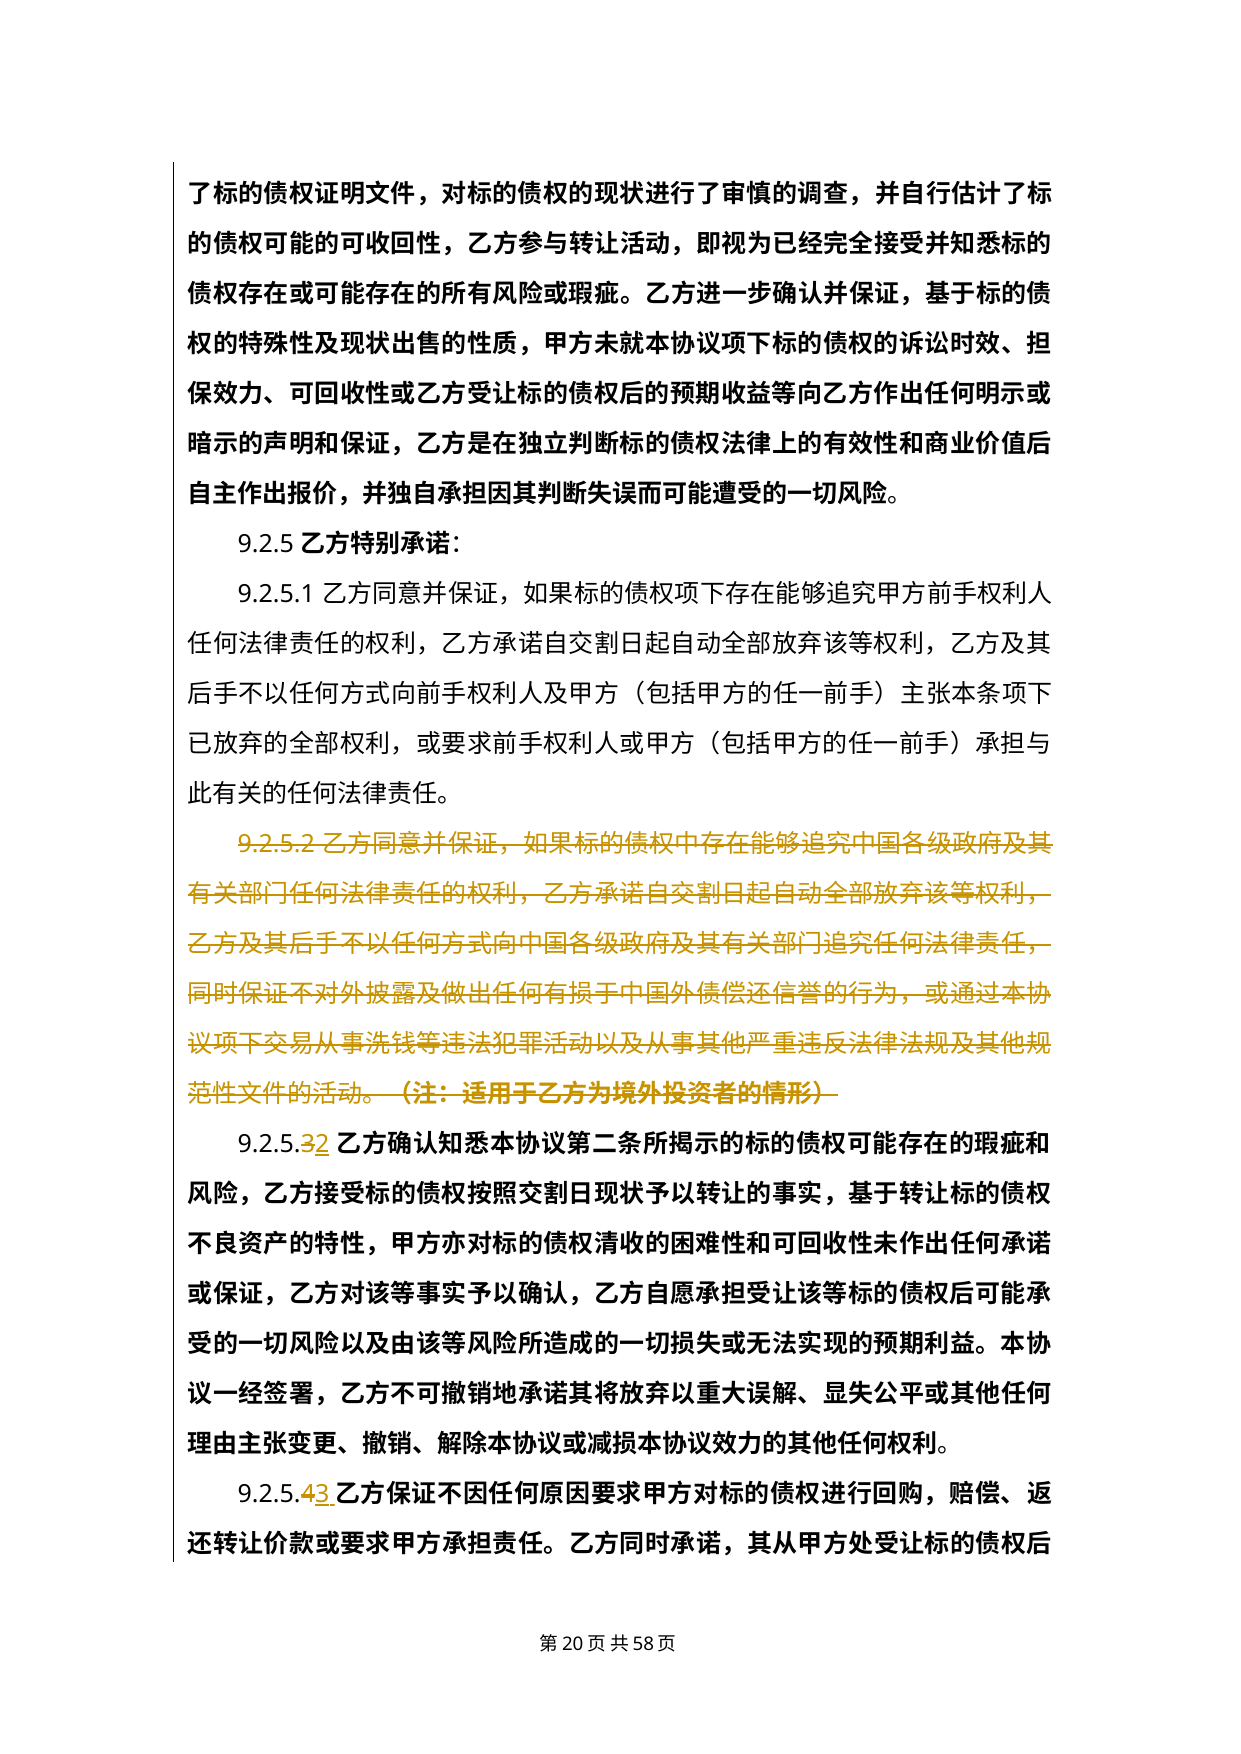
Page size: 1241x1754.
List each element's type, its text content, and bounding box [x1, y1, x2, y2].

text 9.2.5.1 乙方同意并保证，如果标的债权项下存在能够追究甲方前手权利人任何法律责任的权利，乙方承诺自交割日起自动全部放弃该等权利，乙方及其后手不以任何方式向前手权利人及甲方（包括甲方的任一前手）主张本条项下已放弃的全部权利，或要求前手权利人或甲方（包括甲方的任一前手）承担与此有关的任何法律责任。 [187, 562, 1053, 812]
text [187, 162, 1053, 512]
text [187, 1462, 1053, 1562]
text 9.2.5. 乙方确认知悉本协议第二条所揭示的标的债权可能存在的瑕疵和风险，乙方接受标的债权按照交割日现状予以转让的事实，基于转让标的债权不良资产的特性，甲方亦对标的债权清收的困难性和可回收性未作出任何承诺或保证，乙方对该等事实予以确认，乙方自愿承担受让该等标的债权后可能承受的一切风险以及由该等风险所造成的一切损失或无法实现的预期利益。本协议一经签署，乙方不可撤销地承诺其将放弃以重大误解、显失公平或其他任何理由主张变更、撤销、解除本协议或减损本协议效力的其他任何权利。 [187, 1112, 1053, 1462]
text 9.2.5 乙方特别承诺： [187, 512, 1053, 562]
